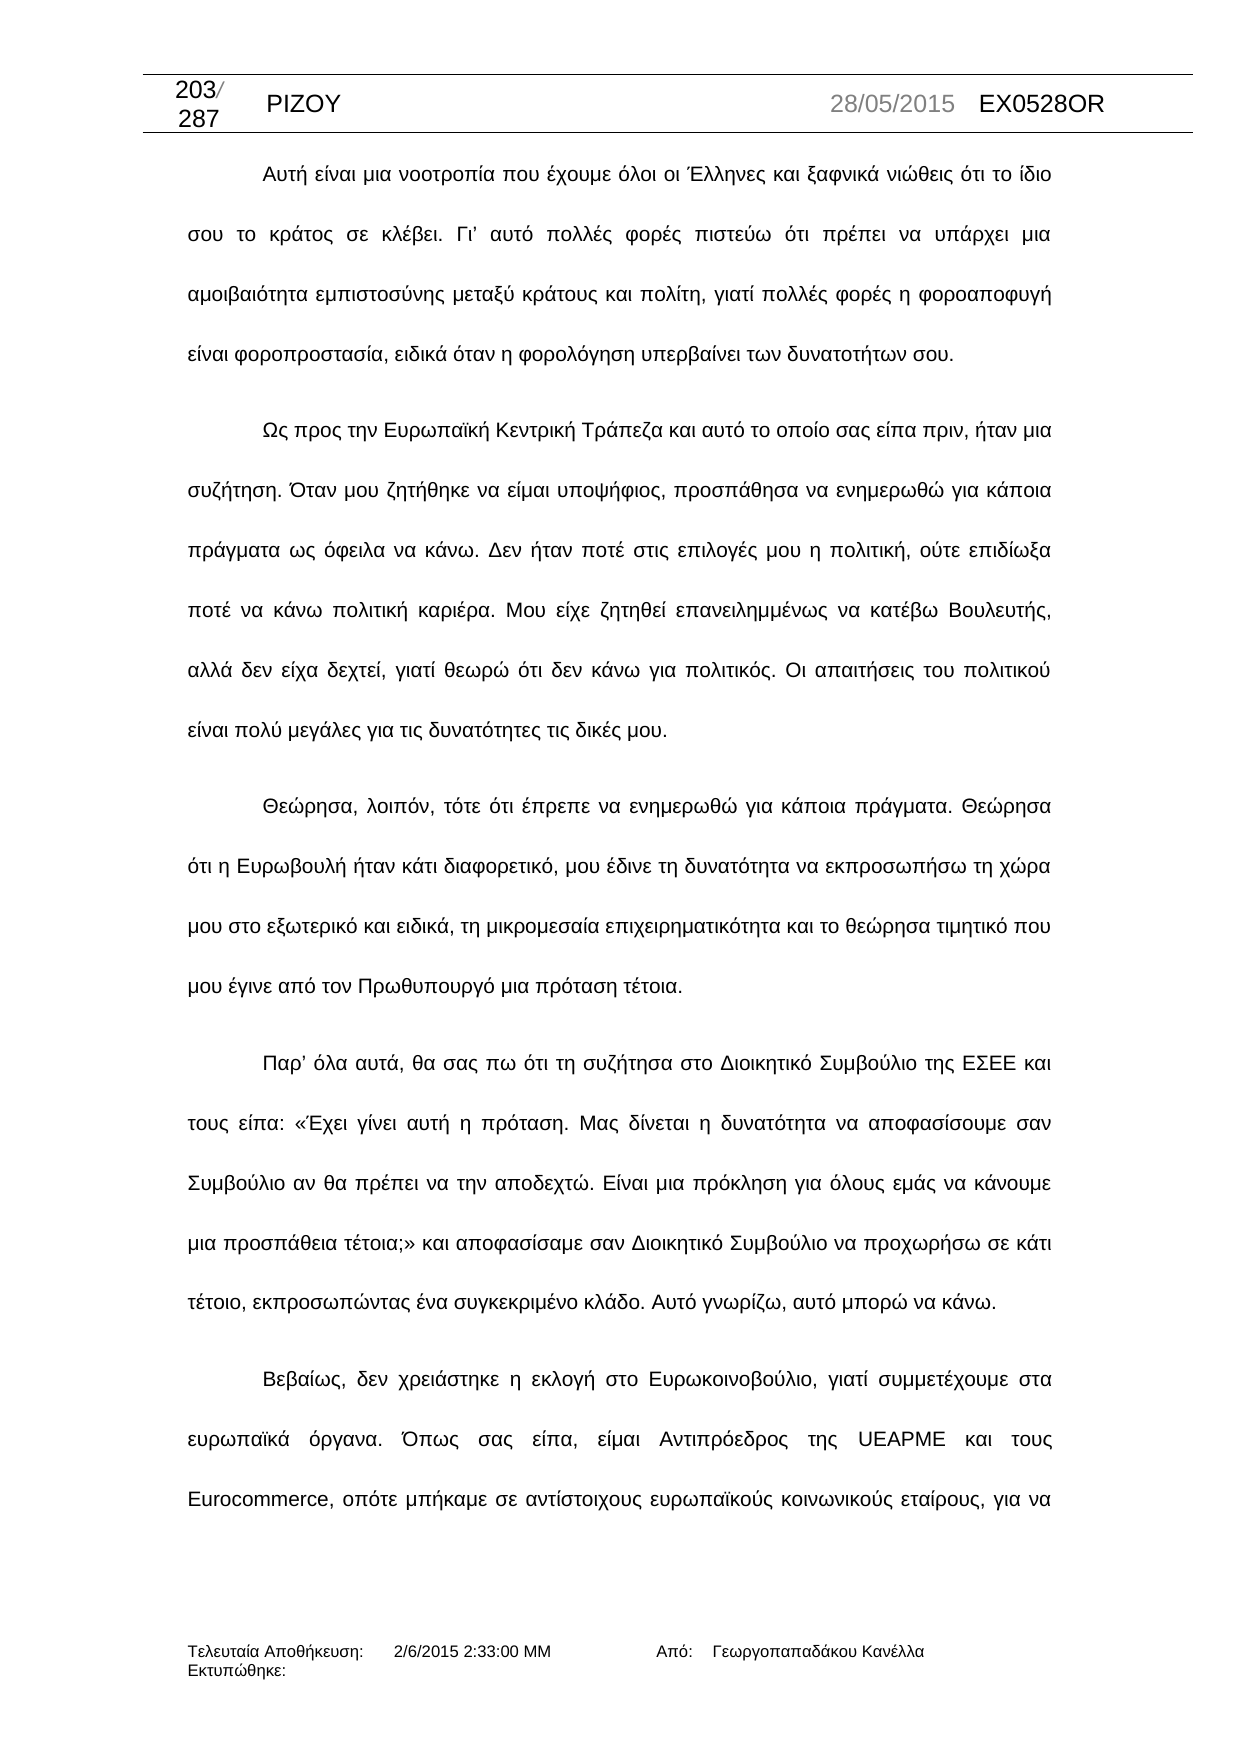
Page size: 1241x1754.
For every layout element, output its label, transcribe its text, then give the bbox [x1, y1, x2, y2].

text Παρ’ όλα αυτά, θα σας πω ότι τη συζήτησα στο Διοικητικό Συμβούλιο της ΕΣΕΕ και τους είπα: «Έχει γίνει αυτή η πρόταση. Μας δίνεται η δυνατότητα να αποφασίσουμε σαν Συμβούλιο αν θα πρέπει να την αποδεχτώ. Είναι μια πρόκληση για όλους εμάς να κάνουμε μια προσπάθεια τέτοια;» και αποφασίσαμε σαν Διοικητικό Συμβούλιο να προχωρήσω σε κάτι τέτοιο, εκπροσωπώντας ένα συγκεκριμένο κλάδο. Αυτό γνωρίζω, αυτό μπορώ να κάνω. [187, 1051, 1053, 1314]
text Θεώρησα, λοιπόν, τότε ότι έπρεπε να ενημερωθώ για κάποια πράγματα. Θεώρησα ότι η Ευρωβουλή ήταν κάτι διαφορετικό, μου έδινε τη δυνατότητα να εκπροσωπήσω τη χώρα μου στο εξωτερικό και ειδικά, τη μικρομεσαία επιχειρηματικότητα και το θεώρησα τιμητικό που μου έγινε από τον Πρωθυπουργό μια πρόταση τέτοια. [187, 794, 1053, 998]
text Αυτή είναι μια νοοτροπία που έχουμε όλοι οι Έλληνες και ξαφνικά νιώθεις ότι το ίδιο σου το κράτος σε κλέβει. Γι’ αυτό πολλές φορές πιστεύω ότι πρέπει να υπάρχει μια αμοιβαιότητα εμπιστοσύνης μεταξύ κράτους και πολίτη, γιατί πολλές φορές η φοροαποφυγή είναι φοροπροστασία, ειδικά όταν η φορολόγηση υπερβαίνει των δυνατοτήτων σου. [187, 162, 1053, 366]
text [187, 1367, 1053, 1511]
text Ως προς την Ευρωπαϊκή Κεντρική Τράπεζα και αυτό το οποίο σας είπα πριν, ήταν μια συζήτηση. Όταν μου ζητήθηκε να είμαι υποψήφιος, προσπάθησα να ενημερωθώ για κάποια πράγματα ως όφειλα να κάνω. Δεν ήταν ποτέ στις επιλογές μου η πολιτική, ούτε επιδίωξα ποτέ να κάνω πολιτική καριέρα. Μου είχε ζητηθεί επανειλημμένως να κατέβω Βουλευτής, αλλά δεν είχα δεχτεί, γιατί θεωρώ ότι δεν κάνω για πολιτικός. Οι απαιτήσεις του πολιτικού είναι πολύ μεγάλες για τις δυνατότητες τις δικές μου. [187, 418, 1053, 742]
